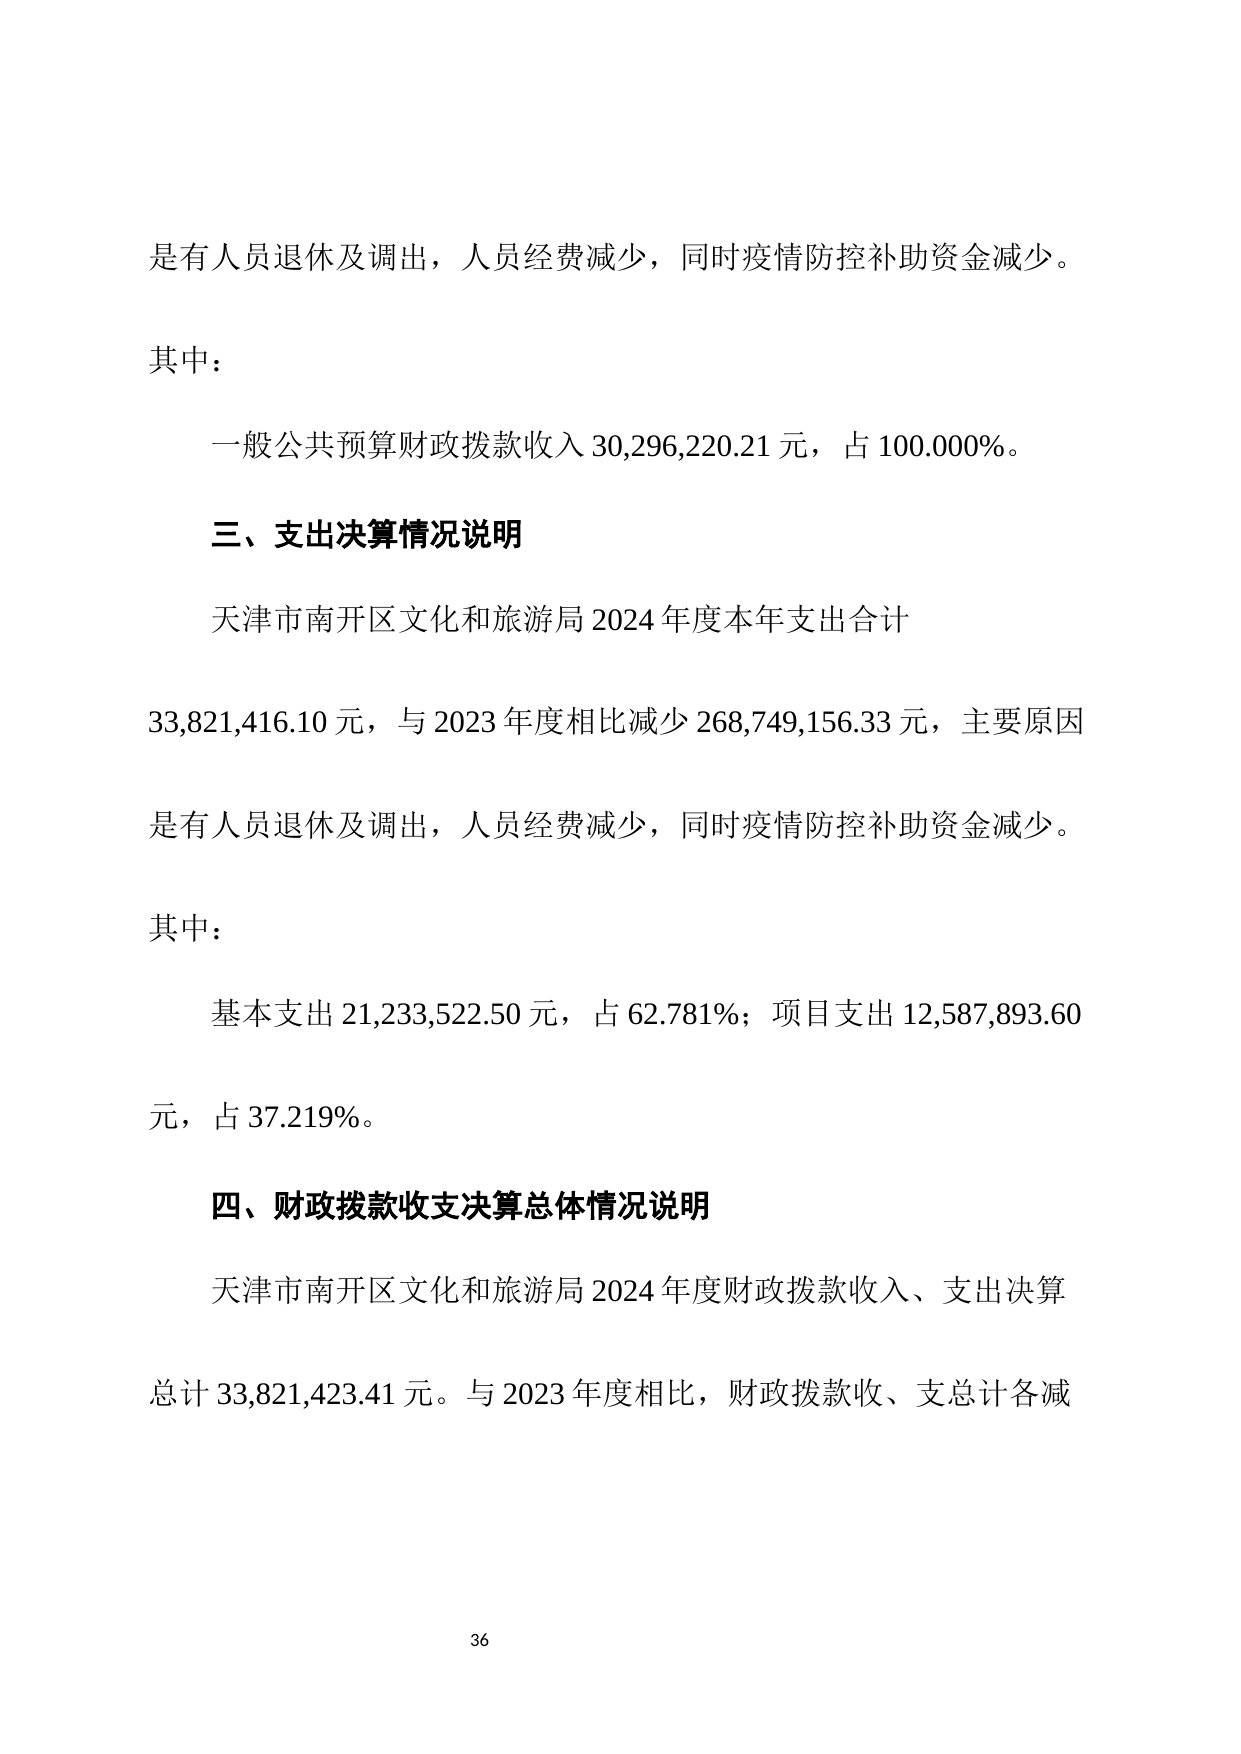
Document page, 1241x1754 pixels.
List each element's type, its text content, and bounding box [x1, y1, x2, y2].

text 三、支出决算情况说明 [148, 497, 1093, 566]
text 天津市南开区文化和旅游局2024年度本年支出合计33,821,416.10元，与2023年度相比减少268,749,156.33元，主要原因是有人员退休及调出，人员经费减少，同时疫情防控补助资金减少。其中： [148, 583, 1093, 961]
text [148, 1255, 1093, 1426]
text 基本支出21,233,522.50元，占62.781%；项目支出12,587,893.60元，占37.219%。 [148, 978, 1093, 1150]
text 一般公共预算财政拨款收入30,296,220.21元，占100.000%。 [148, 410, 1093, 478]
text 四、财政拨款收支决算总体情况说明 [148, 1169, 1093, 1237]
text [148, 221, 1093, 392]
